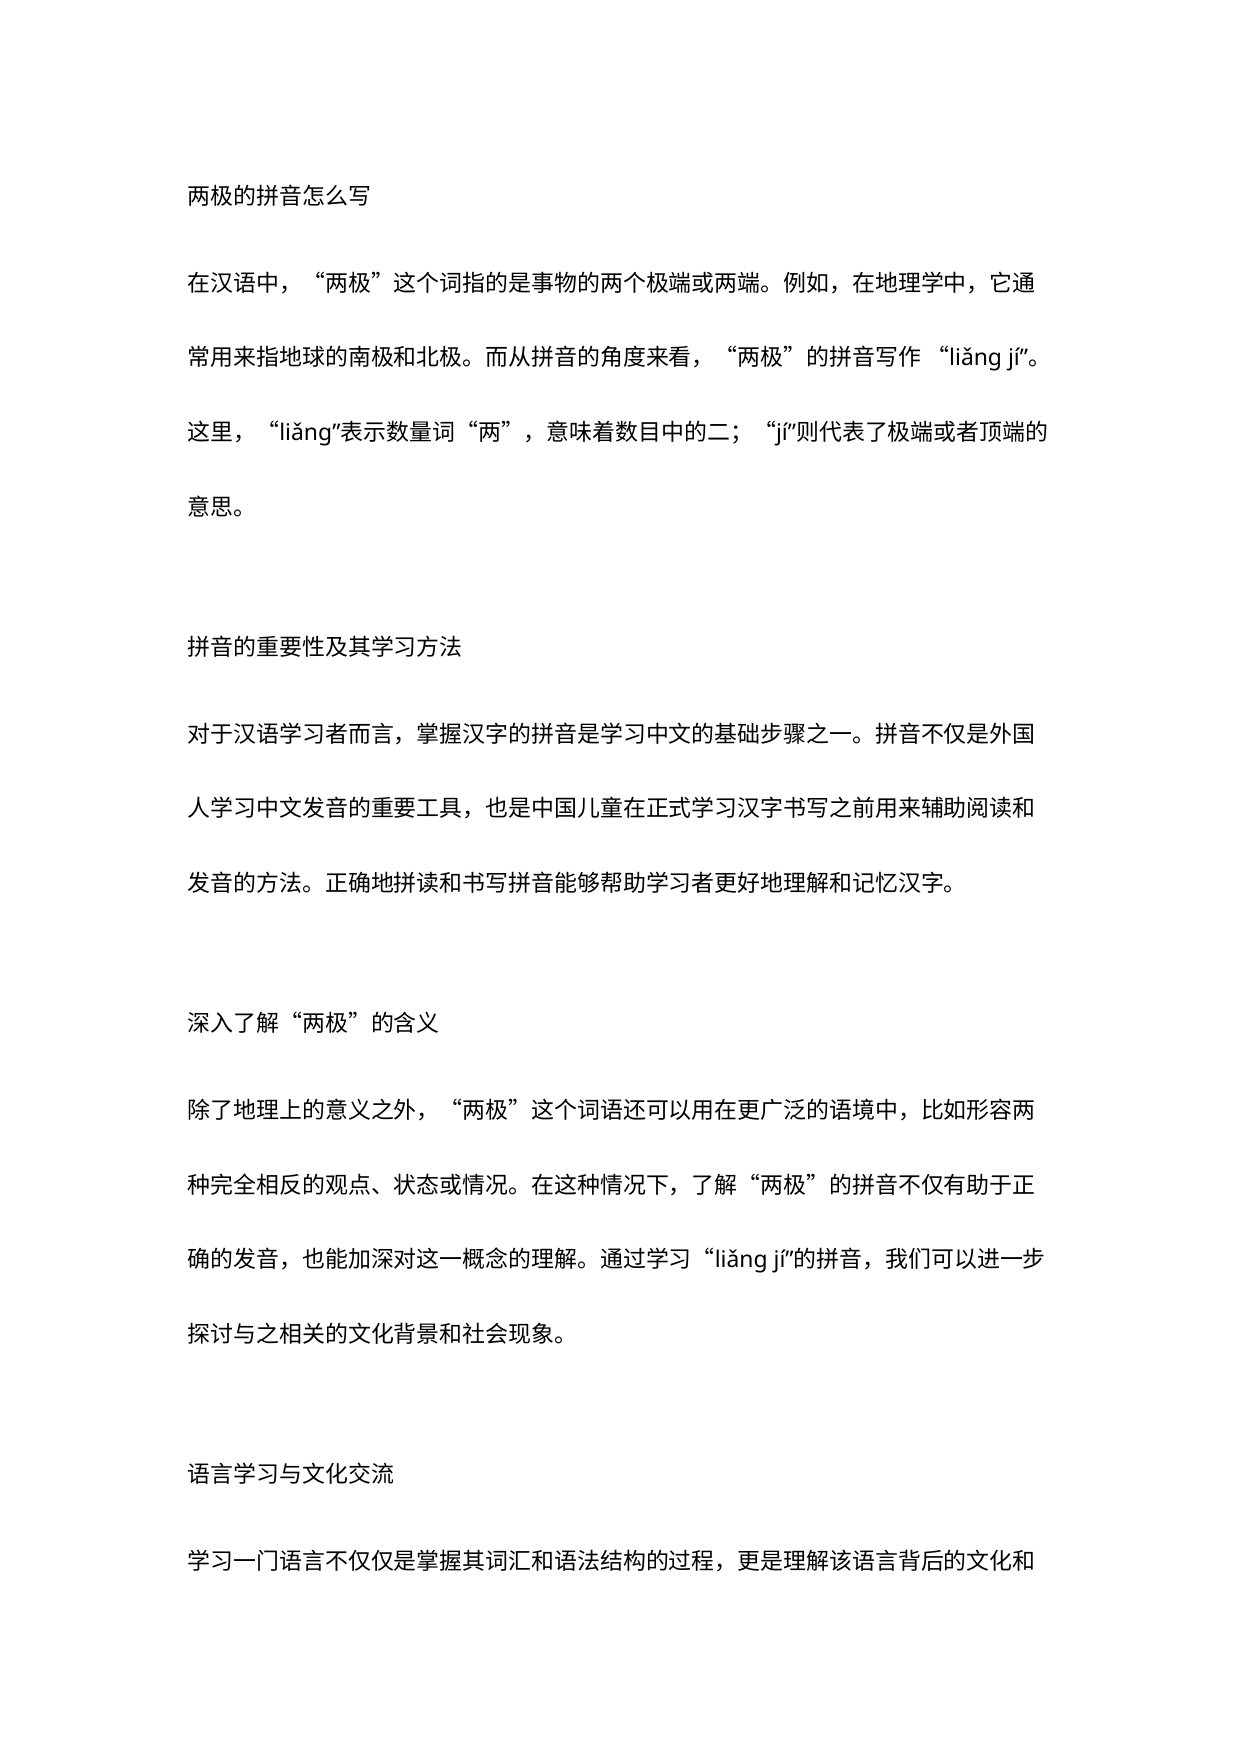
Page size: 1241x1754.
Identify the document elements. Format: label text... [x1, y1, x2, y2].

text 拼音的重要性及其学习方法 [187, 613, 1053, 678]
text 两极的拼音怎么写 [187, 162, 1053, 227]
text 语言学习与文化交流 [187, 1440, 1053, 1505]
text 在汉语中，“两极”这个词指的是事物的两个极端或两端。例如，在地理学中，它通常用来指地球的南极和北极。而从拼音的角度来看，“两极”的拼音写作 “liǎng jí”。这里，“liǎng”表示数量词“两”，意味着数目中的二；“jí”则代表了极端或者顶端的意思。 [187, 248, 1053, 538]
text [187, 1527, 1053, 1592]
text 深入了解“两极”的含义 [187, 989, 1053, 1054]
text 除了地理上的意义之外，“两极”这个词语还可以用在更广泛的语境中，比如形容两种完全相反的观点、状态或情况。在这种情况下，了解“两极”的拼音不仅有助于正确的发音，也能加深对这一概念的理解。通过学习“liǎng jí”的拼音，我们可以进一步探讨与之相关的文化背景和社会现象。 [187, 1076, 1053, 1365]
text 对于汉语学习者而言，掌握汉字的拼音是学习中文的基础步骤之一。拼音不仅是外国人学习中文发音的重要工具，也是中国儿童在正式学习汉字书写之前用来辅助阅读和发音的方法。正确地拼读和书写拼音能够帮助学习者更好地理解和记忆汉字。 [187, 699, 1053, 914]
